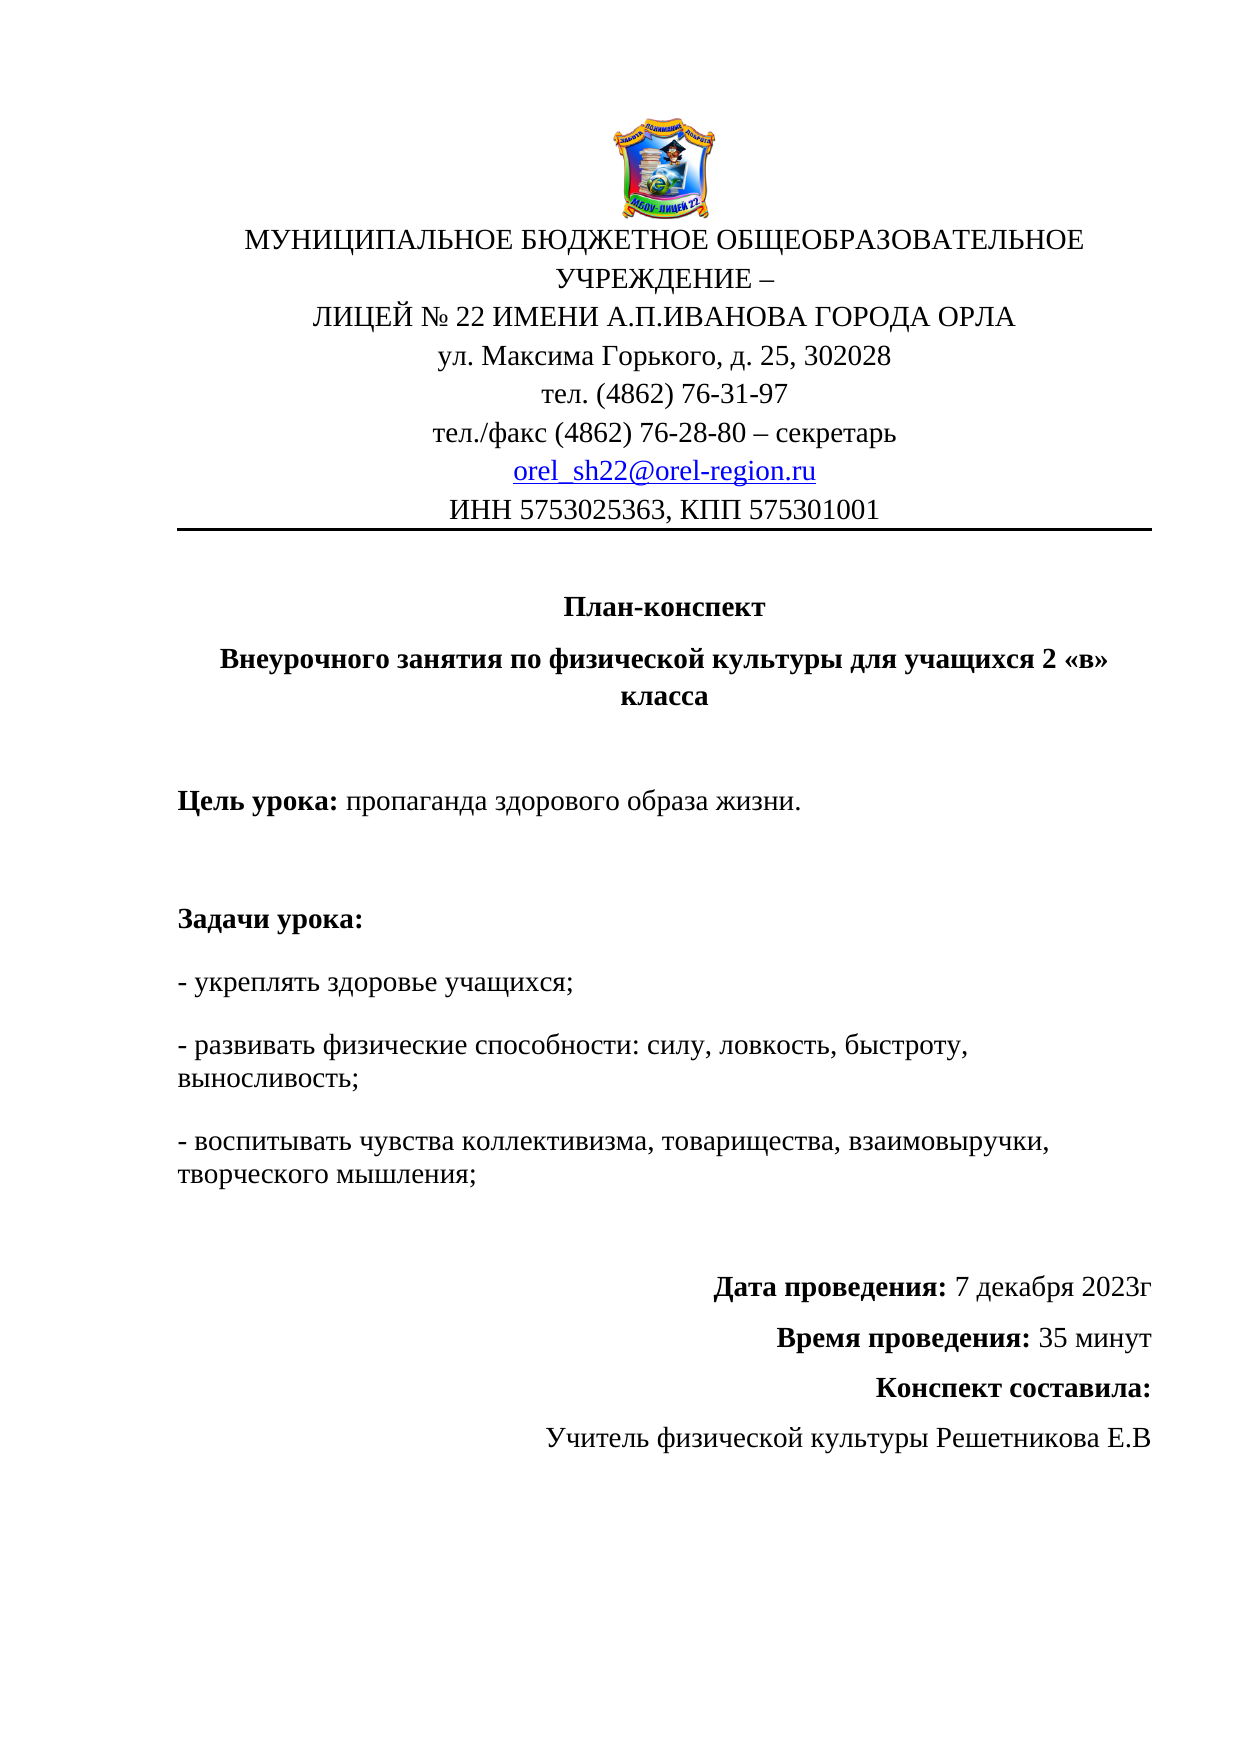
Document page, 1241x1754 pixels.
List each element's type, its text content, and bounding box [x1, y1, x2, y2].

text тел. (4862) 76-31-97 [177, 376, 1152, 410]
text - воспитывать чувства коллективизма, товарищества, взаимовыручки, творческого мышления; [177, 1123, 1152, 1190]
text Цель урока: пропаганда здорового образа жизни. [177, 783, 1152, 817]
text План-конспект [177, 589, 1152, 622]
text МУНИЦИПАЛЬНОЕ БЮДЖЕТНОЕ ОБЩЕОБРАЗОВАТЕЛЬНОЕ УЧРЕЖДЕНИЕ – [177, 222, 1152, 294]
text Учитель физической культуры Решетникова Е.В [177, 1420, 1152, 1454]
text тел./факс (4862) 76-28-80 – секретарь [177, 415, 1152, 448]
picture [609, 118, 720, 219]
text Задачи урока: [177, 901, 1152, 935]
text Внеурочного занятия по физической культуры для учащихся 2 «в» класса [177, 641, 1152, 711]
text Дата проведения: 7 декабря 2023г [177, 1269, 1152, 1303]
text - развивать физические способности: силу, ловкость, быстроту, выносливость; [177, 1027, 1152, 1094]
text ИНН 5753025363, КПП 575301001 [177, 492, 1152, 528]
text ул. Максима Горького, д. 25, 302028 [177, 338, 1152, 371]
text ЛИЦЕЙ № 22 ИМЕНИ А.П.ИВАНОВА ГОРОДА ОРЛА [177, 299, 1152, 333]
text Время проведения: 35 минут [177, 1320, 1152, 1353]
text orel_sh22@orel-region.ru [177, 453, 1152, 487]
text Конспект составила: [177, 1370, 1152, 1403]
text - укреплять здоровье учащихся; [177, 964, 1152, 998]
